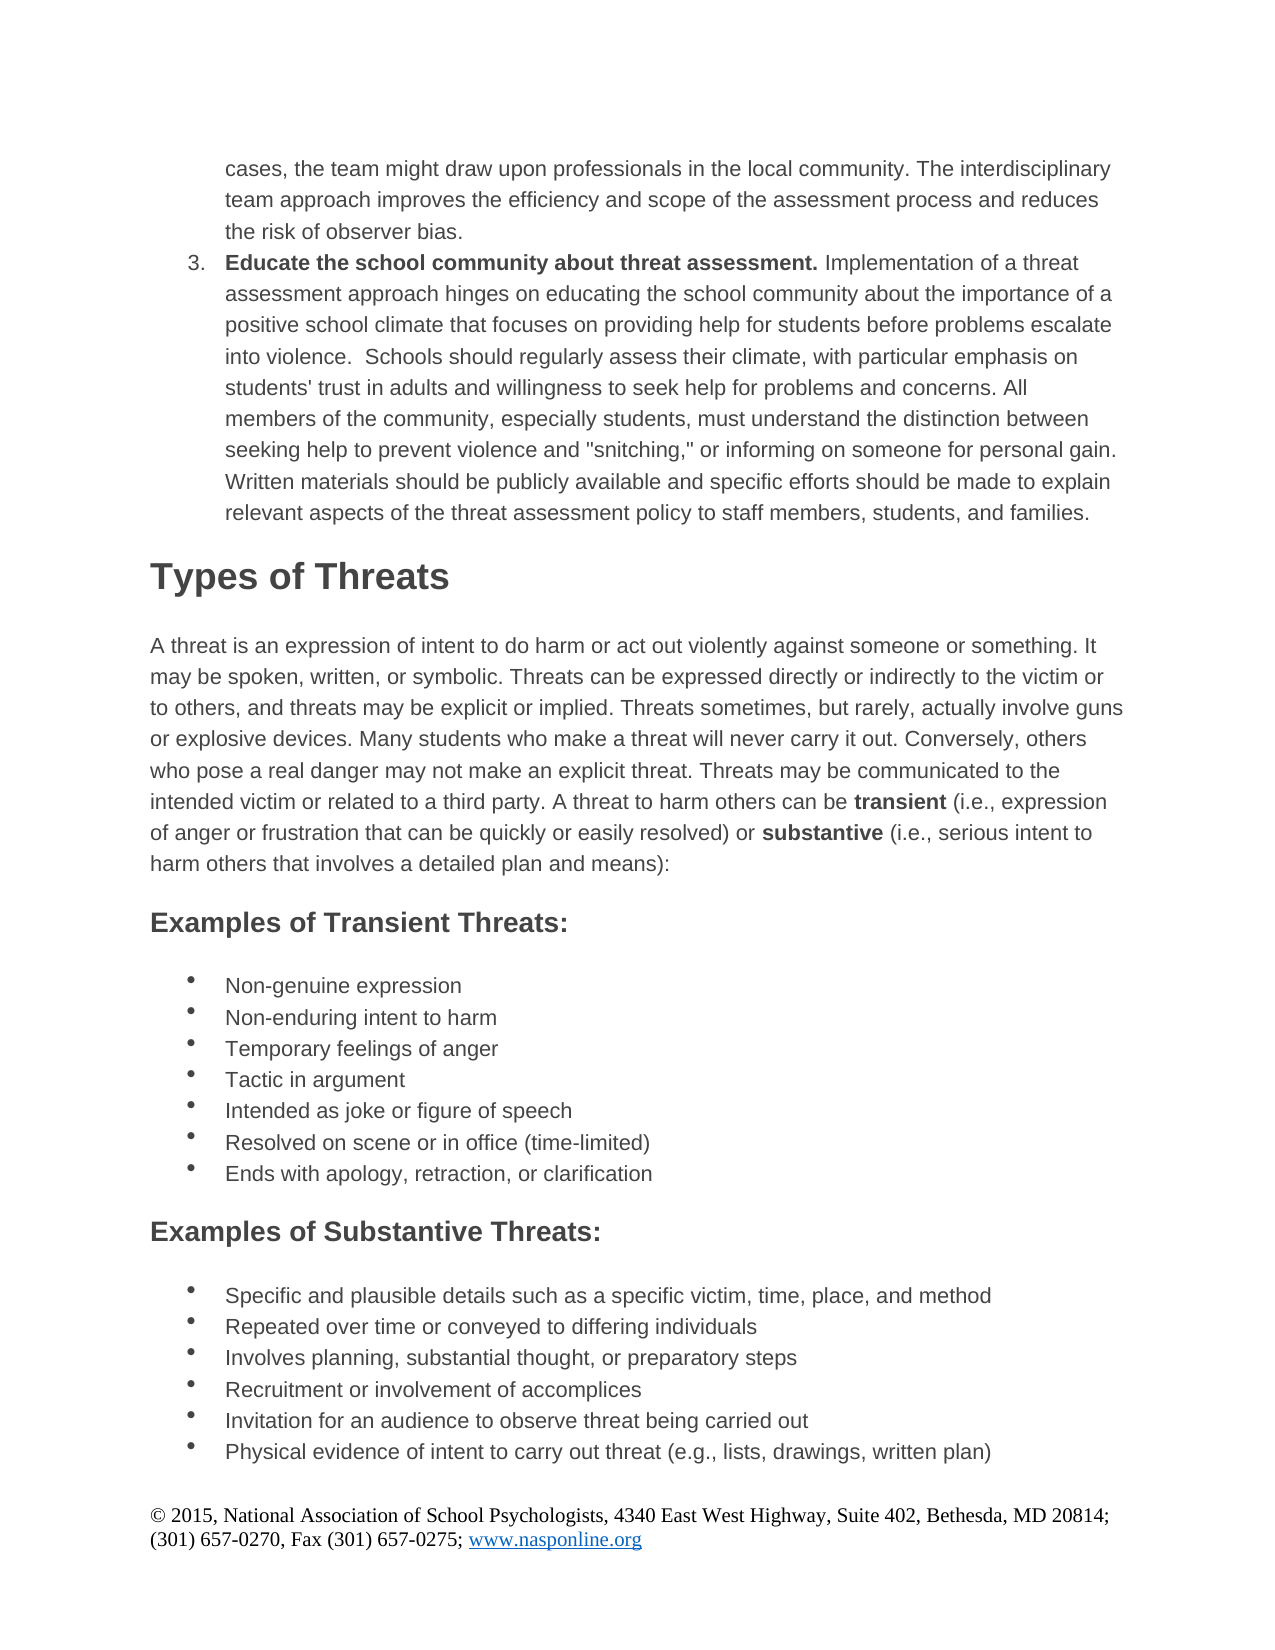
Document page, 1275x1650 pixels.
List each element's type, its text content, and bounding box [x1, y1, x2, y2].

text Examples of Transient Threats: [150, 906, 1125, 938]
text Examples of Substantive Threats: [150, 1215, 1125, 1247]
list Resolved on scene or in office (time-limited) [187, 1123, 1125, 1155]
list Intended as joke or figure of speech [187, 1092, 1125, 1123]
list Invitation for an audience to observe threat being carried out [187, 1402, 1125, 1433]
list Ends with apology, retraction, or clarification [187, 1155, 1125, 1186]
list Specific and plausible details such as a specific victim, time, place, and method [187, 1277, 1125, 1308]
list Non-genuine expression [187, 967, 1125, 998]
text A threat is an expression of intent to do harm or act out violently against someone or something. It may be spoken, written, or symbolic. Threats can be expressed directly or indirectly to the victim or to others, and threats may be explicit or implied. Threats sometimes, but rarely, actually involve guns or explosive devices. Many students who make a threat will never carry it out. Conversely, others who pose a real danger may not make an explicit threat. Threats may be communicated to the intended victim or related to a third party. A threat to harm others can be transient (i.e., expression of anger or frustration that can be quickly or easily resolved) or substantive (i.e., serious intent to harm others that involves a detailed plan and means): [150, 626, 1125, 876]
list Tactic in argument [187, 1061, 1125, 1092]
list Repeated over time or conveyed to differing individuals [187, 1308, 1125, 1339]
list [187, 150, 1125, 244]
list Non-enduring intent to harm [187, 998, 1125, 1030]
list Educate the school community about threat assessment. Implementation of a threat assessment approach hinges on educating the school community about the importance of a positive school climate that focuses on providing help for students before problems escalate into violence. Schools should regularly assess their climate, with particular emphasis on students' trust in adults and willingness to seek help for problems and concerns. All members of the community, especially students, must understand the distinction between seeking help to prevent violence and "snitching," or informing on someone for personal gain. Written materials should be publicly available and specific efforts should be made to explain relevant aspects of the threat assessment policy to staff members, students, and families. [187, 244, 1125, 525]
text Types of Threats [150, 554, 1125, 597]
list Physical evidence of intent to carry out threat (e.g., lists, drawings, written plan) [187, 1433, 1125, 1464]
list Involves planning, substantial thought, or preparatory steps [187, 1339, 1125, 1370]
list Temporary feelings of anger [187, 1030, 1125, 1061]
list Recruitment or involvement of accomplices [187, 1370, 1125, 1402]
